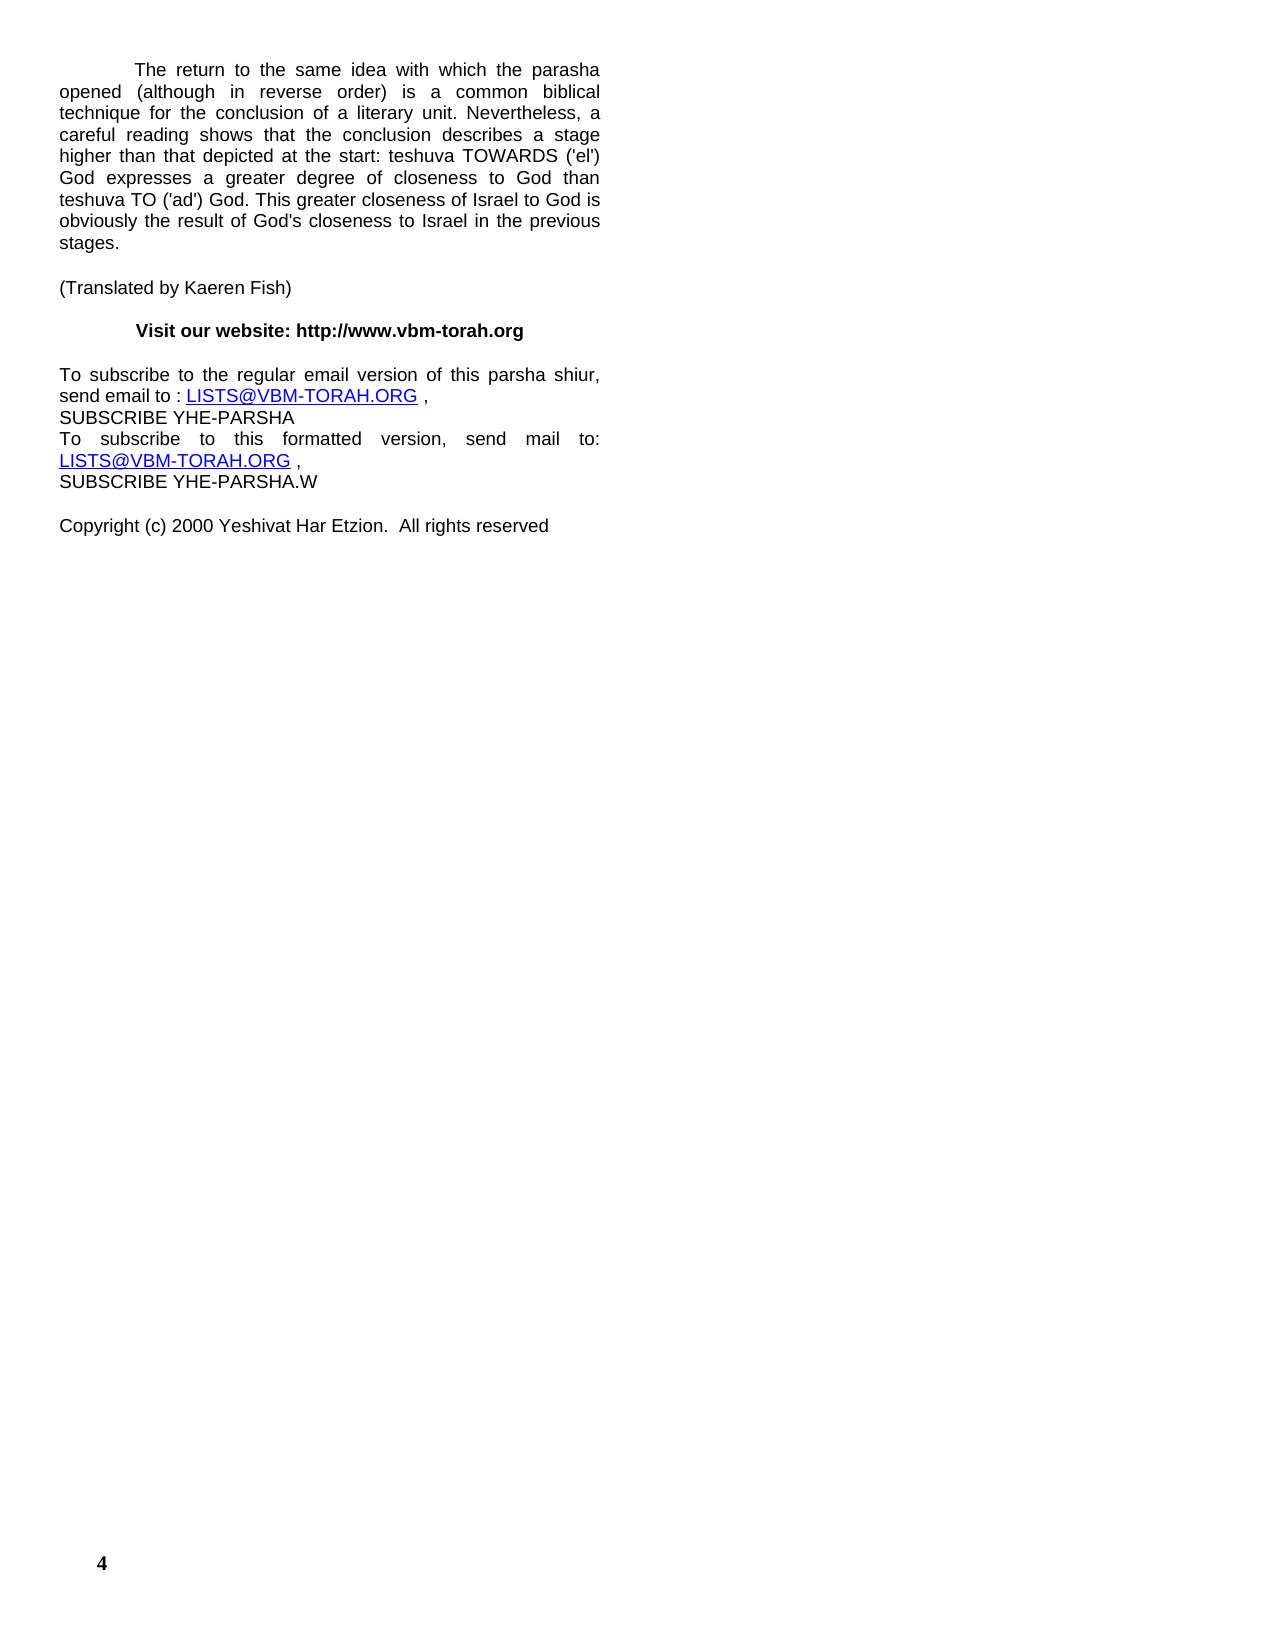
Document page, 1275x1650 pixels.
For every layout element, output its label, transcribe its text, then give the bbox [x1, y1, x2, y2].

text Copyright (c) 2000 Yeshivat Har Etzion. All rights reserved [59, 514, 601, 536]
text To subscribe to this formatted version, send mail to: LISTS@VBM-TORAH.ORG , [59, 428, 601, 471]
text The return to the same idea with which the parasha opened (although in reverse order) is a common biblical technique for the conclusion of a literary unit. Nevertheless, a careful reading shows that the conclusion describes a stage higher than that depicted at the start: teshuva TOWARDS ('el') God expresses a greater degree of closeness to God than teshuva TO ('ad') God. This greater closeness of Israel to God is obviously the result of God's closeness to Israel in the previous stages. [59, 59, 601, 253]
text SUBSCRIBE YHE-PARSHA.W [59, 471, 601, 493]
text SUBSCRIBE YHE-PARSHA [59, 407, 601, 428]
text (Translated by Kaeren Fish) [59, 277, 601, 299]
text To subscribe to the regular email version of this parsha shiur, send email to : LISTS@VBM-TORAH.ORG , [59, 363, 601, 407]
text Visit our website: http://www.vbm-torah.org [59, 320, 601, 342]
